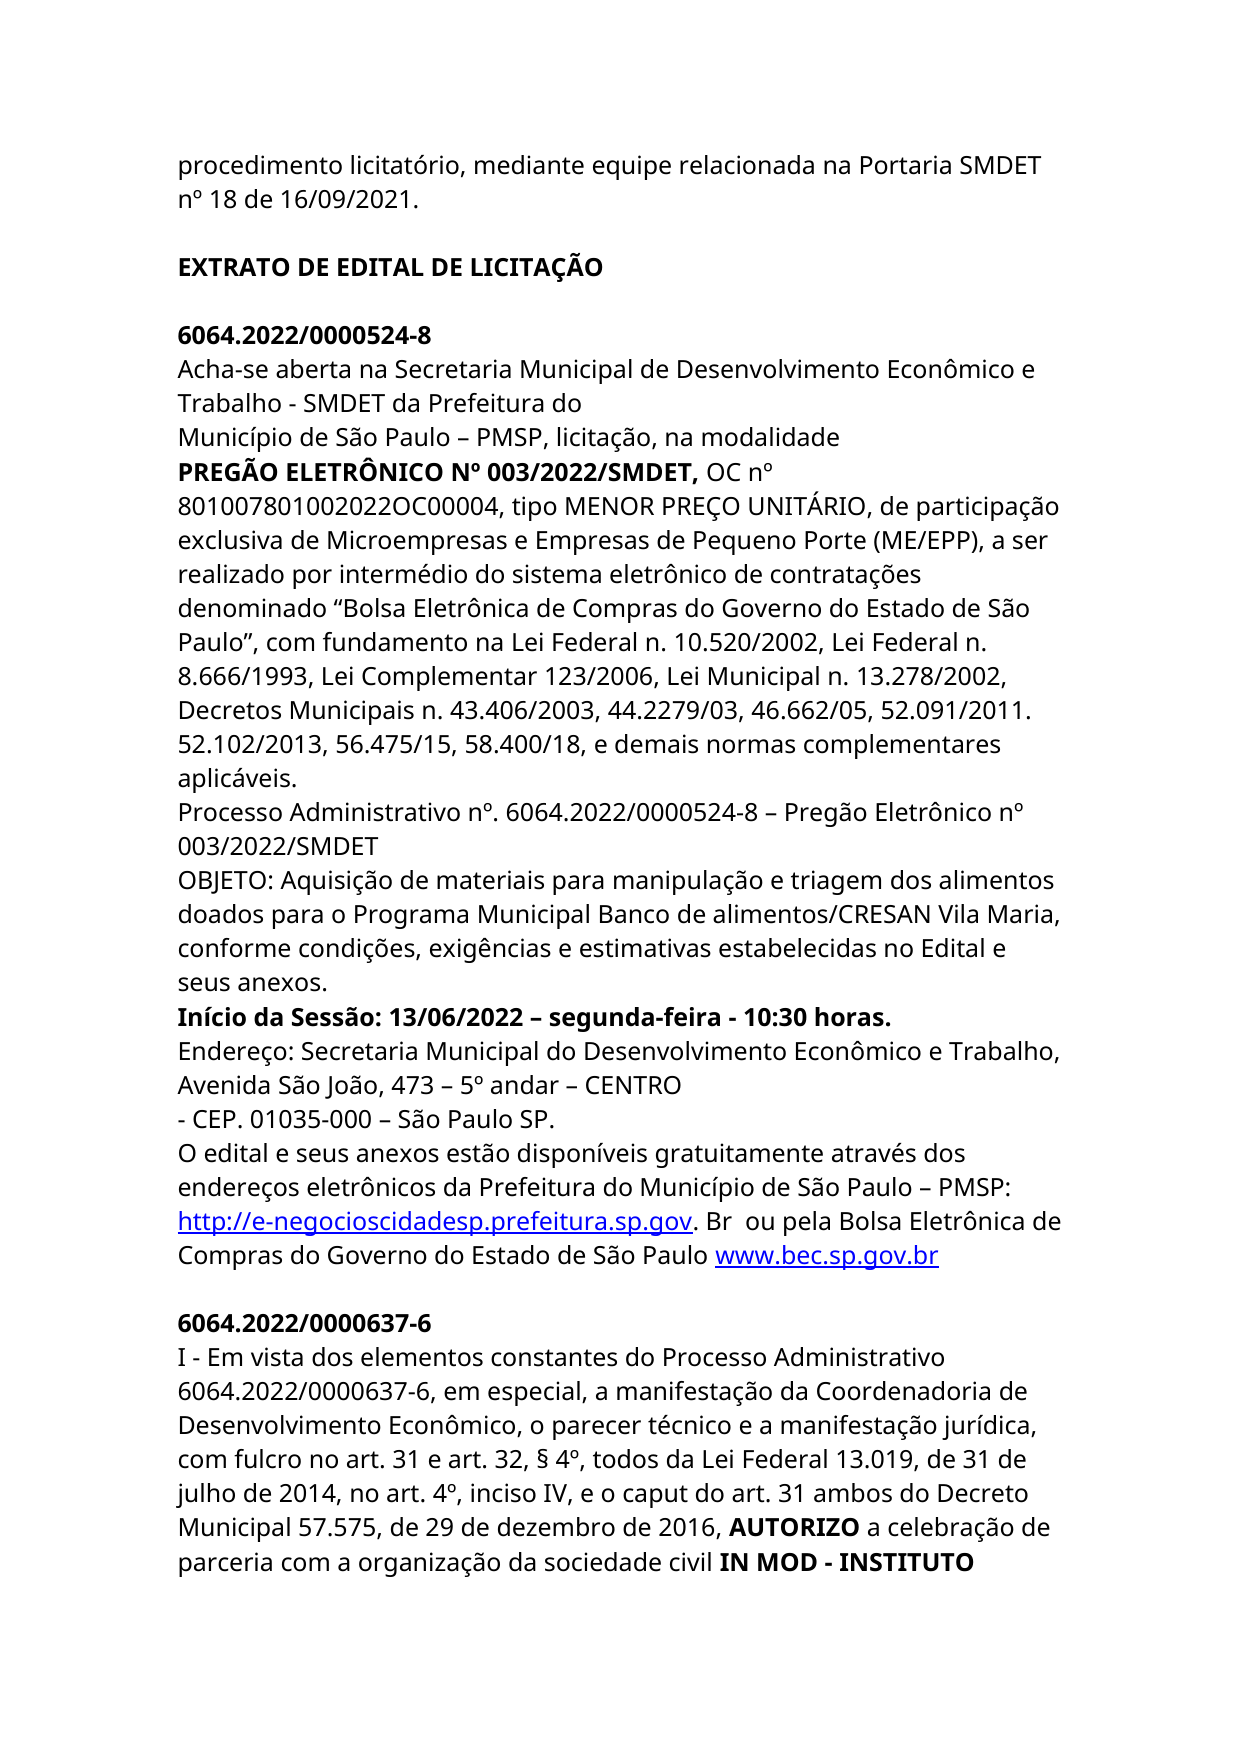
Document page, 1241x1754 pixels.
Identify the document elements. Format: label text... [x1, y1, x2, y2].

text O edital e seus anexos estão disponíveis gratuitamente através dos endereços eletrônicos da Prefeitura do Município de São Paulo – PMSP: http://e-negocioscidadesp.prefeitura.sp.gov. Br ou pela Bolsa Eletrônica de Compras do Governo do Estado de São Paulo www.bec.sp.gov.br [177, 1135, 1063, 1272]
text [177, 148, 1063, 216]
text EXTRATO DE EDITAL DE LICITAÇÃO [177, 250, 1063, 284]
text Início da Sessão: 13/06/2022 – segunda-feira - 10:30 horas. [177, 999, 1063, 1033]
text PREGÃO ELETRÔNICO Nº 003/2022/SMDET, OC nº [177, 454, 1063, 488]
text 6064.2022/0000637-6 [177, 1306, 1063, 1340]
text OBJETO: Aquisição de materiais para manipulação e triagem dos alimentos doados para o Programa Municipal Banco de alimentos/CRESAN Vila Maria, conforme condições, exigências e estimativas estabelecidas no Edital e seus anexos. [177, 863, 1063, 999]
text Município de São Paulo – PMSP, licitação, na modalidade [177, 420, 1063, 454]
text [177, 1340, 1063, 1578]
text 801007801002022OC00004, tipo MENOR PREÇO UNITÁRIO, de participação exclusiva de Microempresas e Empresas de Pequeno Porte (ME/EPP), a ser realizado por intermédio do sistema eletrônico de contratações denominado “Bolsa Eletrônica de Compras do Governo do Estado de São Paulo”, com fundamento na Lei Federal n. 10.520/2002, Lei Federal n. 8.666/1993, Lei Complementar 123/2006, Lei Municipal n. 13.278/2002, Decretos Municipais n. 43.406/2003, 44.2279/03, 46.662/05, 52.091/2011. 52.102/2013, 56.475/15, 58.400/18, e demais normas complementares aplicáveis. [177, 488, 1063, 795]
text Endereço: Secretaria Municipal do Desenvolvimento Econômico e Trabalho, Avenida São João, 473 – 5º andar – CENTRO [177, 1033, 1063, 1101]
text Acha-se aberta na Secretaria Municipal de Desenvolvimento Econômico e Trabalho - SMDET da Prefeitura do [177, 352, 1063, 420]
text Processo Administrativo nº. 6064.2022/0000524-8 – Pregão Eletrônico nº 003/2022/SMDET [177, 795, 1063, 863]
text - CEP. 01035-000 – São Paulo SP. [177, 1101, 1063, 1135]
text 6064.2022/0000524-8 [177, 318, 1063, 352]
